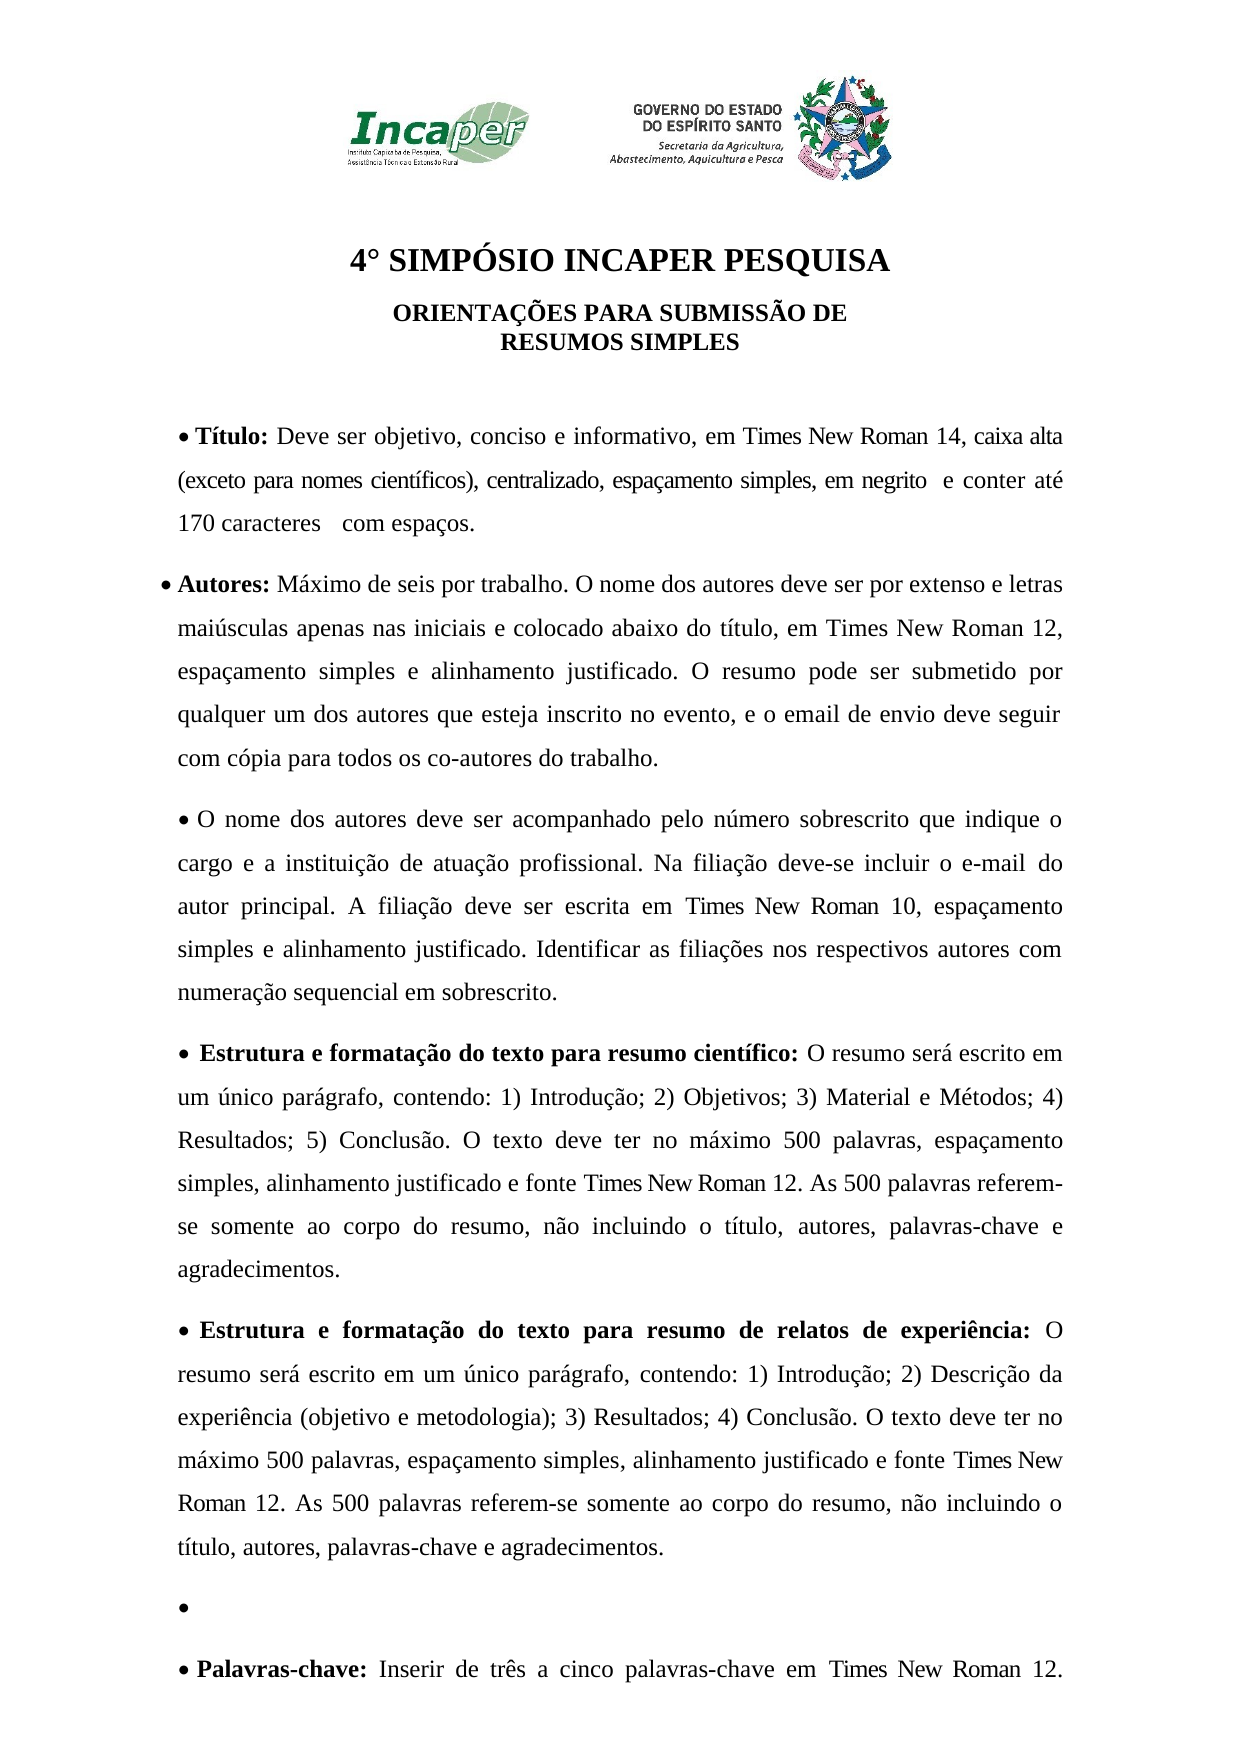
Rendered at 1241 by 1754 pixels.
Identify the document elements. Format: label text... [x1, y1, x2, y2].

title 4° SIMPÓSIO INCAPER PESQUISA [328, 240, 912, 278]
list Autores: Máximo de seis por trabalho. O nome dos autores deve ser por extenso e letras maiúsculas apenas nas iniciais e colocado abaixo do título, em Times New Roman 12, espaçamento simples e alinhamento justificado. O resumo pode ser submetido por qualquer um dos autores que esteja inscrito no evento, e o email de envio deve seguir com cópia para todos os co-autores do trabalho. [159, 568, 1063, 771]
picture [342, 70, 894, 182]
list Estrutura e formatação do texto para resumo de relatos de experiência: O resumo será escrito em um único parágrafo, contendo: 1) Introdução; 2) Descrição da experiência (objetivo e metodologia); 3) Resultados; 4) Conclusão. O texto deve ter no máximo 500 palavras, espaçamento simples, alinhamento justificado e fonte Times New Roman 12. As 500 palavras referem-se somente ao corpo do resumo, não incluindo o título, autores, palavras-chave e agradecimentos. [177, 1314, 1063, 1560]
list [177, 1653, 1063, 1683]
list Estrutura e formatação do texto para resumo científico: O resumo será escrito em um único parágrafo, contendo: 1) Introdução; 2) Objetivos; 3) Material e Métodos; 4) Resultados; 5) Conclusão. O texto deve ter no máximo 500 palavras, espaçamento simples, alinhamento justificado e fonte Times New Roman 12. As 500 palavras referem-se somente ao corpo do resumo, não incluindo o título, autores, palavras-chave e agradecimentos. [177, 1037, 1063, 1283]
subtitle ORIENTAÇÕES PARA SUBMISSÃO DE RESUMOS SIMPLES [328, 298, 912, 356]
list O nome dos autores deve ser acompanhado pelo número sobrescrito que indique o cargo e a instituição de atuação profissional. Na filiação deve-se incluir o e-mail do autor principal. A filiação deve ser escrita em Times New Roman 10, espaçamento simples e alinhamento justificado. Identificar as filiações nos respectivos autores com numeração sequencial em sobrescrito. [177, 803, 1063, 1006]
list Título: Deve ser objetivo, conciso e informativo, em Times New Roman 14, caixa alta (exceto para nomes científicos), centralizado, espaçamento simples, em negrito e conter até 170 caracteres com espaços. [177, 421, 1063, 537]
